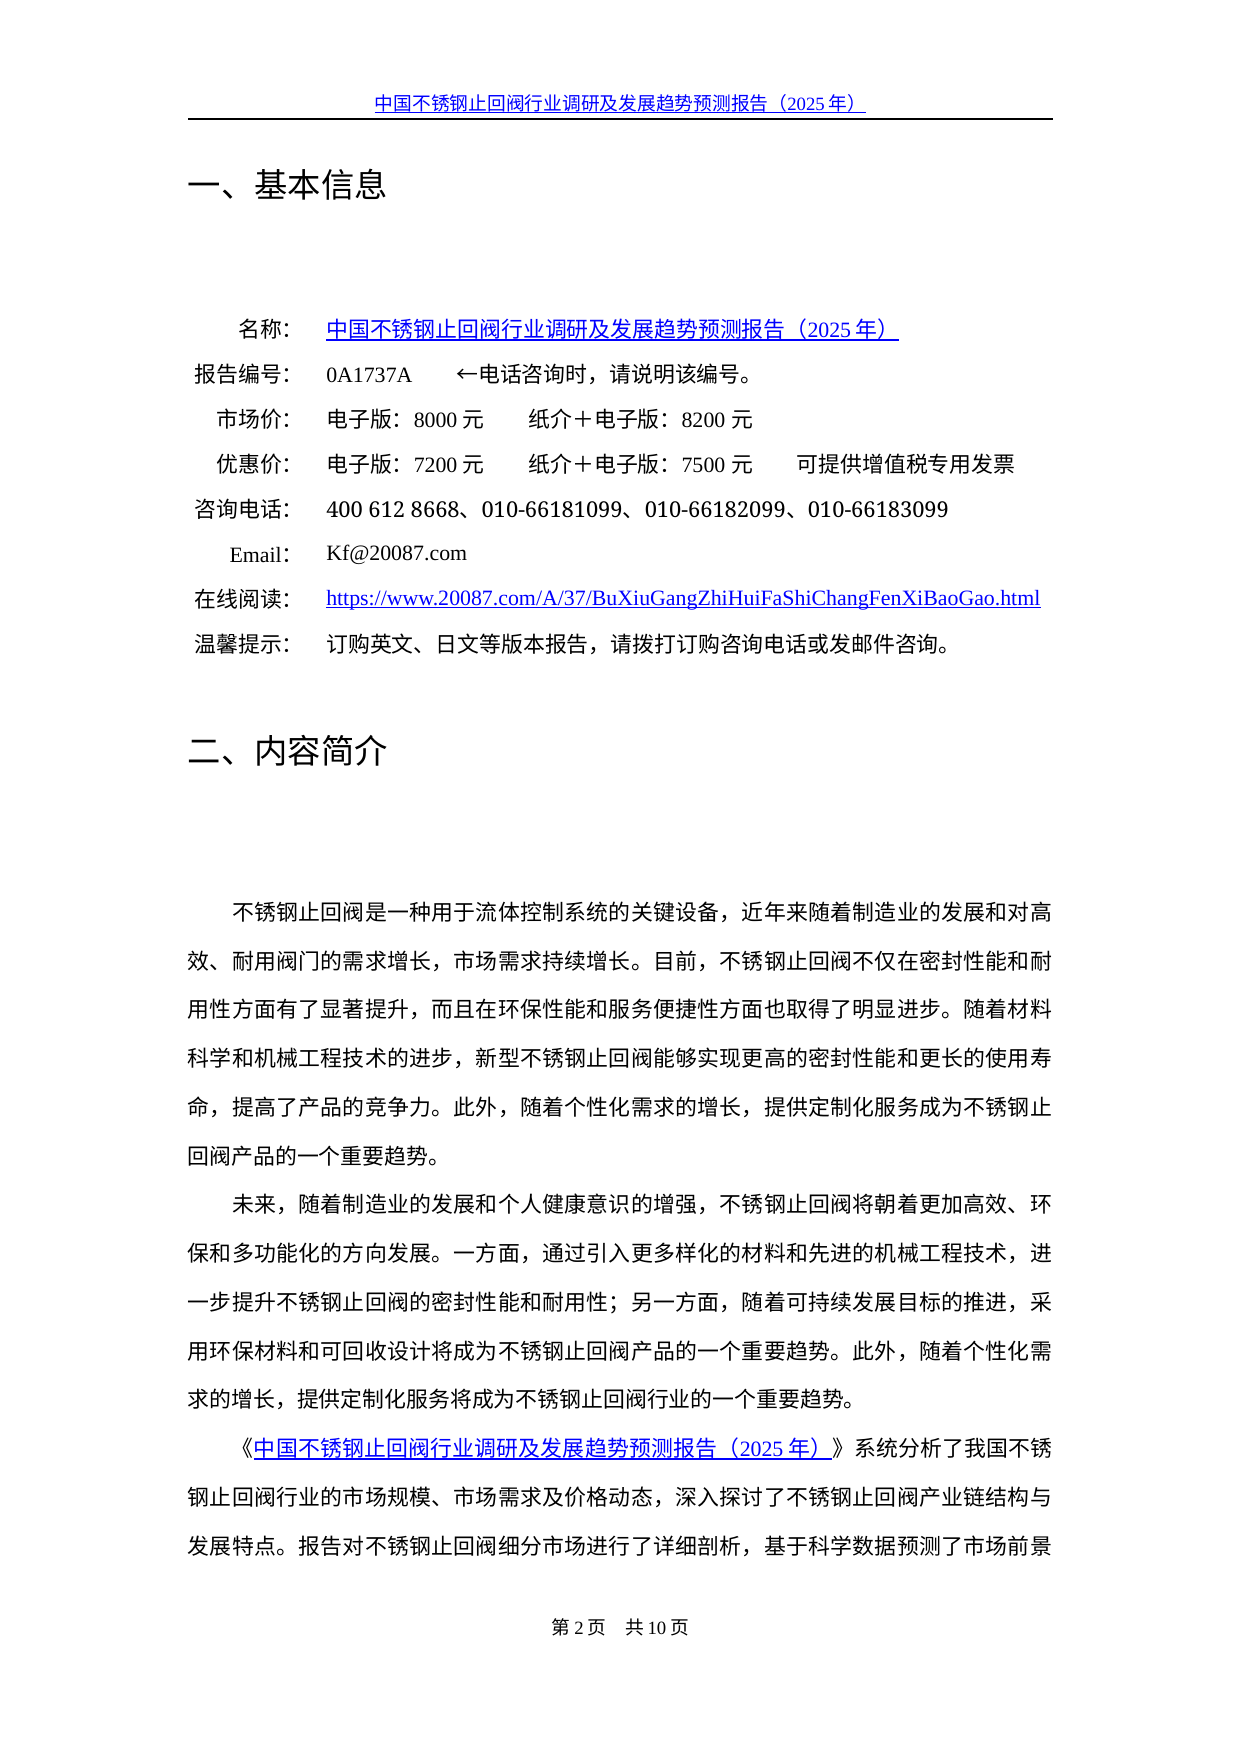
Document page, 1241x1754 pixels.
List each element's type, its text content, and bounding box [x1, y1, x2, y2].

table_cell Kf@20087.com [315, 537, 1073, 582]
table_cell 0A1737A ←电话咨询时，请说明该编号。 [315, 357, 1073, 402]
table_cell 在线阅读： [167, 582, 315, 627]
table_cell 市场价： [167, 402, 315, 447]
table_cell 优惠价： [167, 447, 315, 492]
table_cell [315, 582, 1073, 627]
table_header 名称： [167, 312, 315, 357]
table_cell 订购英文、日文等版本报告，请拨打订购咨询电话或发邮件咨询。 [315, 627, 1073, 672]
table_cell 400 612 8668、010-66181099、010-66182099、010-66183099 [315, 492, 1073, 537]
table_cell Email： [167, 537, 315, 582]
title 一、基本信息 [187, 150, 1053, 215]
table_cell 温馨提示： [167, 627, 315, 672]
table_header 中国不锈钢止回阀行业调研及发展趋势预测报告（2025年） [315, 312, 1073, 357]
table_cell 电子版：7200 元 纸介＋电子版：7500 元 可提供增值税专用发票 [315, 447, 1073, 492]
title 二、内容简介 [187, 717, 1053, 782]
table_cell 报告编号： [167, 357, 315, 402]
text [187, 894, 1053, 1561]
table_cell 咨询电话： [167, 492, 315, 537]
table_cell 电子版：8000 元 纸介＋电子版：8200 元 [315, 402, 1073, 447]
